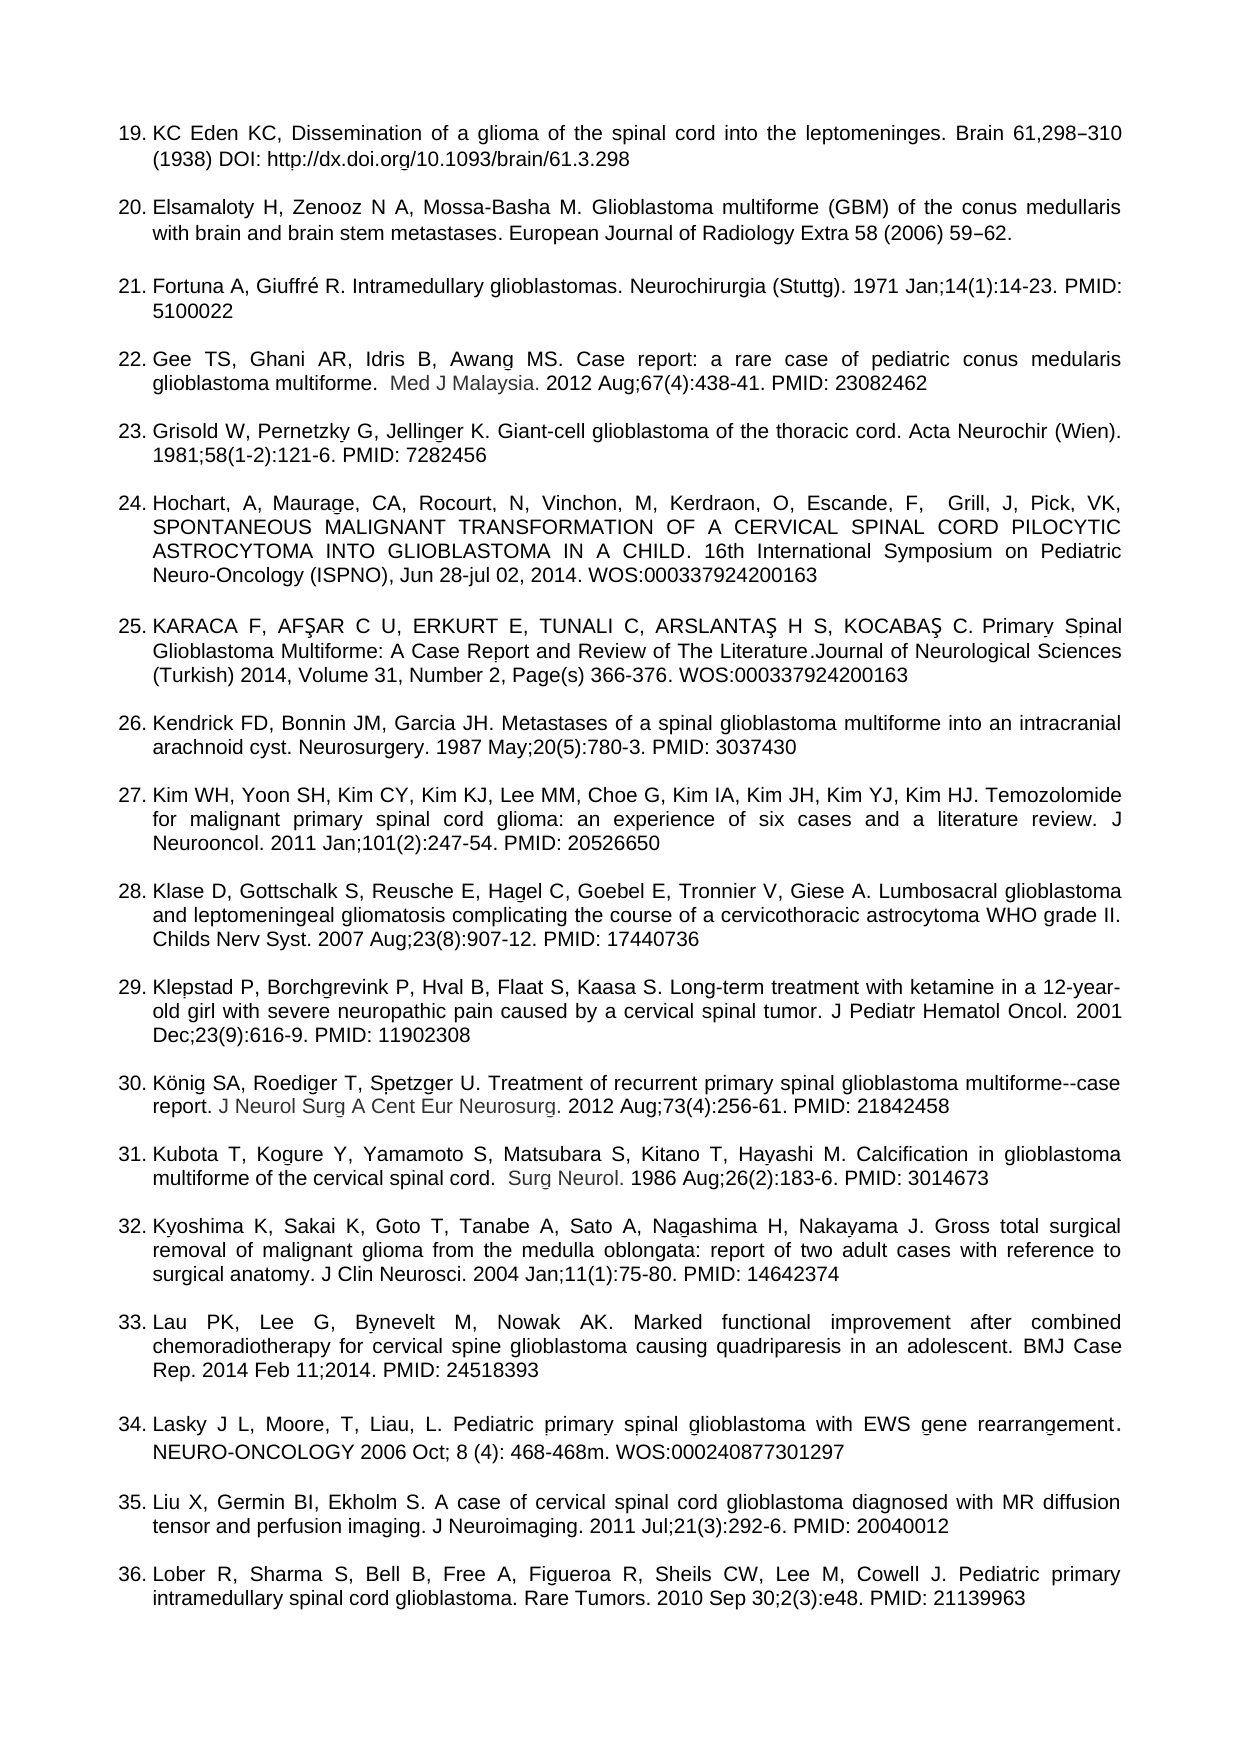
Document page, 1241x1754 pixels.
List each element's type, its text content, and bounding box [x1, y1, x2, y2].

list Klase D, Gottschalk S, Reusche E, Hagel C, Goebel E, Tronnier V, Giese A. Lumbosacral glioblastoma and leptomeningeal gliomatosis complicating the course of a cervicothoracic astrocytoma WHO grade II. Childs Nerv Syst. 2007 Aug;23(8):907-12. PMID: 17440736 [118, 879, 1122, 951]
list Kyoshima K, Sakai K, Goto T, Tanabe A, Sato A, Nagashima H, Nakayama J. Gross total surgical removal of malignant glioma from the medulla oblongata: report of two adult cases with reference to surgical anatomy. J Clin Neurosci. 2004 Jan;11(1):75-80. PMID: 14642374 [118, 1214, 1122, 1286]
list Klepstad P, Borchgrevink P, Hval B, Flaat S, Kaasa S. Long-term treatment with ketamine in a 12-year-old girl with severe neuropathic pain caused by a cervical spinal tumor. J Pediatr Hematol Oncol. 2001 Dec;23(9):616-9. PMID: 11902308 [118, 974, 1122, 1046]
list Lasky J L, Moore, T, Liau, L. Pediatric primary spinal glioblastoma with EWS gene rearrangement. NEURO-ONCOLOGY 2006 Oct; 8 (4): 468-468m. WOS:000240877301297 [118, 1406, 1122, 1466]
list Kendrick FD, Bonnin JM, Garcia JH. Metastases of a spinal glioblastoma multiforme into an intracranial arachnoid cyst. Neurosurgery. 1987 May;20(5):780-3. PMID: 3037430 [118, 711, 1122, 759]
list Lober R, Sharma S, Bell B, Free A, Figueroa R, Sheils CW, Lee M, Cowell J. Pediatric primary intramedullary spinal cord glioblastoma. Rare Tumors. 2010 Sep 30;2(3):e48. PMID: 21139963 [118, 1561, 1122, 1609]
list Kubota T, Kogure Y, Yamamoto S, Matsubara S, Kitano T, Hayashi M. Calcification in glioblastoma multiforme of the cervical spinal cord. Surg Neurol. 1986 Aug;26(2):183-6. PMID: 3014673 [118, 1142, 1122, 1190]
list Kim WH, Yoon SH, Kim CY, Kim KJ, Lee MM, Choe G, Kim IA, Kim JH, Kim YJ, Kim HJ. Temozolomide for malignant primary spinal cord glioma: an experience of six cases and a literature review. J Neurooncol. 2011 Jan;101(2):247-54. PMID: 20526650 [118, 783, 1122, 855]
list König SA, Roediger T, Spetzger U. Treatment of recurrent primary spinal glioblastoma multiforme--case report. J Neurol Surg A Cent Eur Neurosurg. 2012 Aug;73(4):256-61. PMID: 21842458 [118, 1070, 1122, 1118]
list Grisold W, Pernetzky G, Jellinger K. Giant-cell glioblastoma of the thoracic cord. Acta Neurochir (Wien). 1981;58(1-2):121-6. PMID: 7282456 [118, 419, 1122, 467]
list Lau PK, Lee G, Bynevelt M, Nowak AK. Marked functional improvement after combined chemoradiotherapy for cervical spine glioblastoma causing quadriparesis in an adolescent. BMJ Case Rep. 2014 Feb 11;2014. PMID: 24518393 [118, 1310, 1122, 1382]
list Fortuna A, Giuffré R. Intramedullary glioblastomas. Neurochirurgia (Stuttg). 1971 Jan;14(1):14-23. PMID: 5100022 [118, 271, 1122, 323]
list KC Eden KC, Dissemination of a glioma of the spinal cord into the leptomeninges. Brain 61,298–310 (1938) DOI: http://dx.doi.org/10.1093/brain/61.3.298 [118, 118, 1122, 171]
list Hochart, A, Maurage, CA, Rocourt, N, Vinchon, M, Kerdraon, O, Escande, F, Grill, J, Pick, VK, SPONTANEOUS MALIGNANT TRANSFORMATION OF A CERVICAL SPINAL CORD PILOCYTIC ASTROCYTOMA INTO GLIOBLASTOMA IN A CHILD. 16th International Symposium on Pediatric Neuro-Oncology (ISPNO), Jun 28-jul 02, 2014. WOS:000337924200163 [118, 491, 1122, 587]
list Elsamaloty H, Zenooz N A, Mossa-Basha M. Glioblastoma multiforme (GBM) of the conus medullaris with brain and brain stem metastases. European Journal of Radiology Extra 58 (2006) 59–62. [118, 194, 1122, 247]
list Liu X, Germin BI, Ekholm S. A case of cervical spinal cord glioblastoma diagnosed with MR diffusion tensor and perfusion imaging. J Neuroimaging. 2011 Jul;21(3):292-6. PMID: 20040012 [118, 1489, 1122, 1537]
list Gee TS, Ghani AR, Idris B, Awang MS. Case report: a rare case of pediatric conus medularis glioblastoma multiforme. Med J Malaysia. 2012 Aug;67(4):438-41. PMID: 23082462 [118, 347, 1122, 395]
list KARACA F, AFŞAR C U, ERKURT E, TUNALI C, ARSLANTAŞ H S, KOCABAŞ C. Primary Spinal Glioblastoma Multiforme: A Case Report and Review of The Literature.Journal of Neurological Sciences (Turkish) 2014, Volume 31, Number 2, Page(s) 366-376. WOS:000337924200163 [118, 611, 1122, 687]
